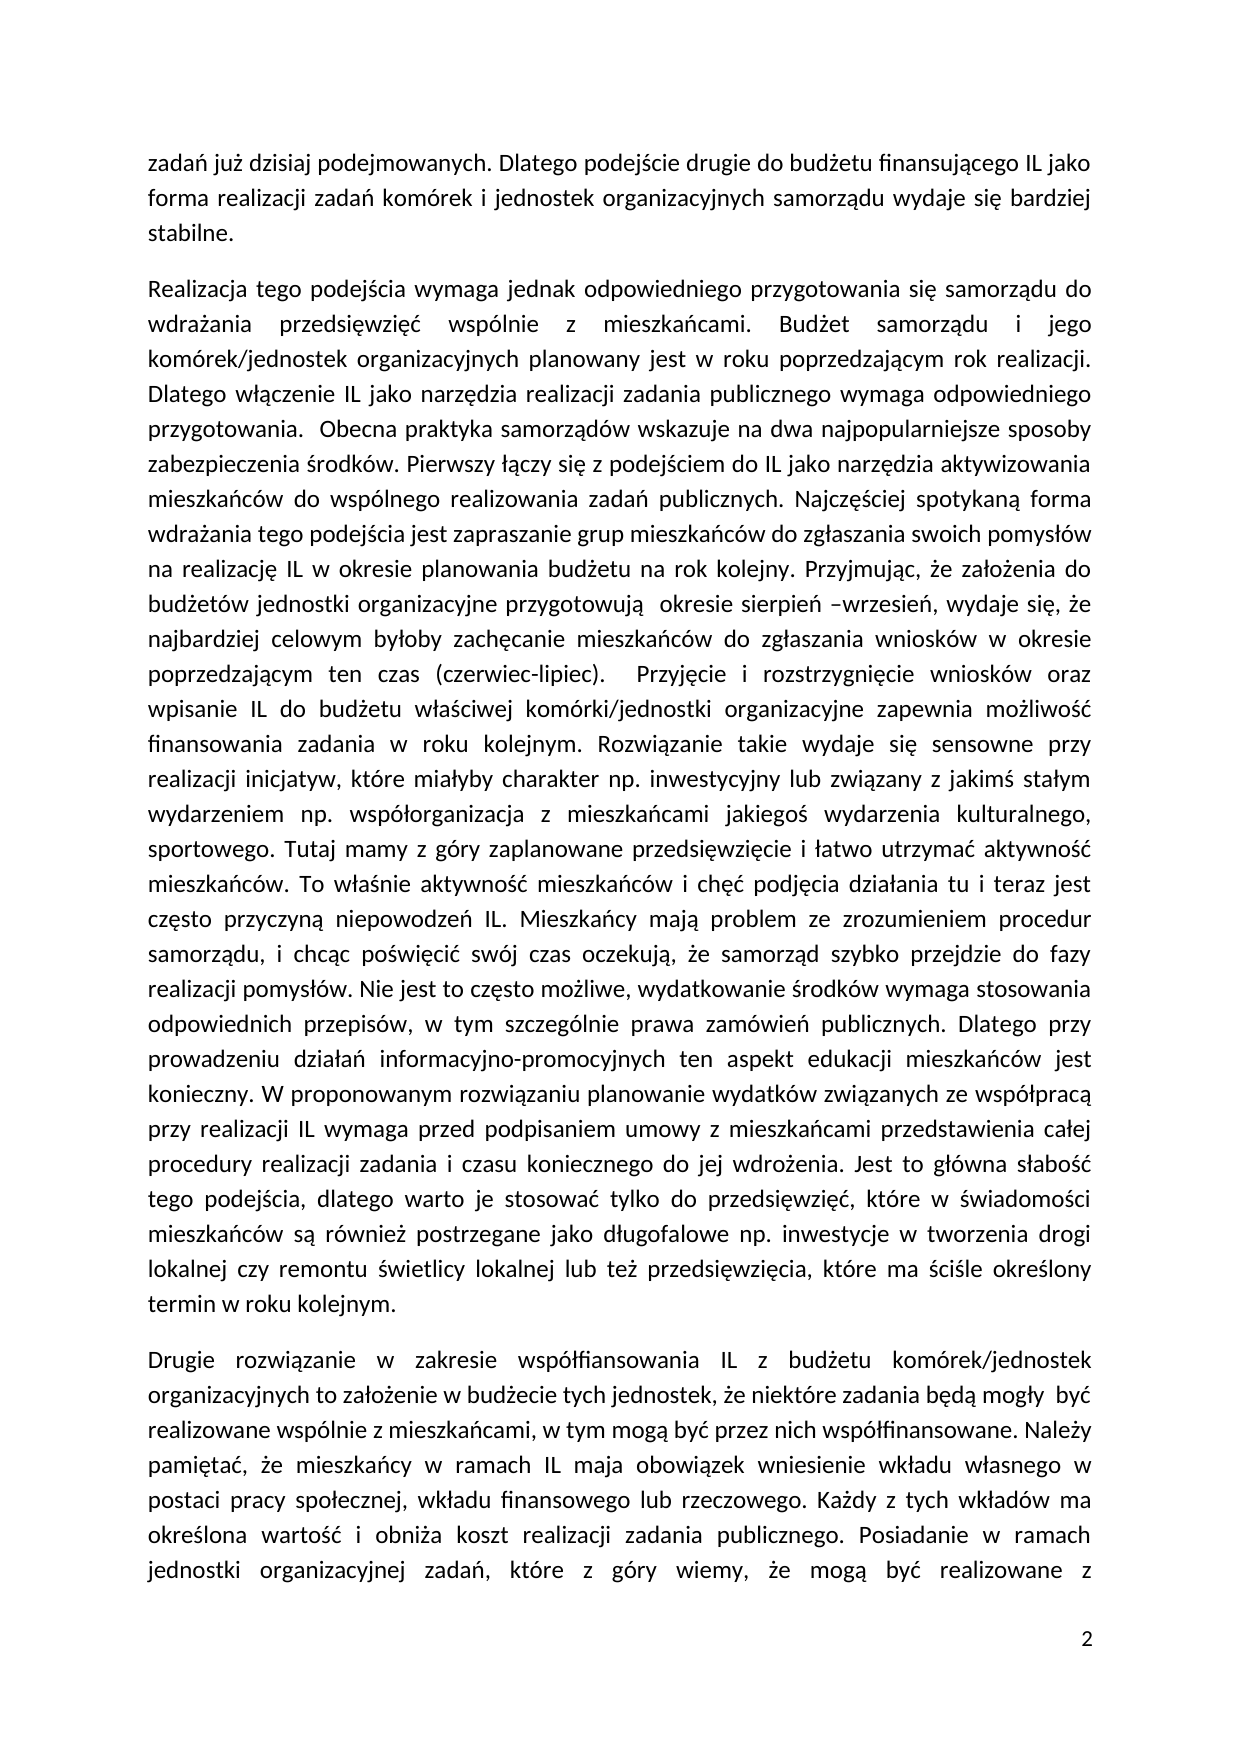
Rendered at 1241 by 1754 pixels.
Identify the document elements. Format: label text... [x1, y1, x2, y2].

text Realizacja tego podejścia wymaga jednak odpowiedniego przygotowania się samorządu do wdrażania przedsięwzięć wspólnie z mieszkańcami. Budżet samorządu i jego komórek/jednostek organizacyjnych planowany jest w roku poprzedzającym rok realizacji. Dlatego włączenie IL jako narzędzia realizacji zadania publicznego wymaga odpowiedniego przygotowania. Obecna praktyka samorządów wskazuje na dwa najpopularniejsze sposoby zabezpieczenia środków. Pierwszy łączy się z podejściem do IL jako narzędzia aktywizowania mieszkańców do wspólnego realizowania zadań publicznych. Najczęściej spotykaną forma wdrażania tego podejścia jest zapraszanie grup mieszkańców do zgłaszania swoich pomysłów na realizację IL w okresie planowania budżetu na rok kolejny. Przyjmując, że założenia do budżetów jednostki organizacyjne przygotowują okresie sierpień –wrzesień, wydaje się, że najbardziej celowym byłoby zachęcanie mieszkańców do zgłaszania wniosków w okresie poprzedzającym ten czas (czerwiec-lipiec). Przyjęcie i rozstrzygnięcie wniosków oraz wpisanie IL do budżetu właściwej komórki/jednostki organizacyjne zapewnia możliwość finansowania zadania w roku kolejnym. Rozwiązanie takie wydaje się sensowne przy realizacji inicjatyw, które miałyby charakter np. inwestycyjny lub związany z jakimś stałym wydarzeniem np. współorganizacja z mieszkańcami jakiegoś wydarzenia kulturalnego, sportowego. Tutaj mamy z góry zaplanowane przedsięwzięcie i łatwo utrzymać aktywność mieszkańców. To właśnie aktywność mieszkańców i chęć podjęcia działania tu i teraz jest często przyczyną niepowodzeń IL. Mieszkańcy mają problem ze zrozumieniem procedur samorządu, i chcąc poświęcić swój czas oczekują, że samorząd szybko przejdzie do fazy realizacji pomysłów. Nie jest to często możliwe, wydatkowanie środków wymaga stosowania odpowiednich przepisów, w tym szczególnie prawa zamówień publicznych. Dlatego przy prowadzeniu działań informacyjno-promocyjnych ten aspekt edukacji mieszkańców jest konieczny. W proponowanym rozwiązaniu planowanie wydatków związanych ze współpracą przy realizacji IL wymaga przed podpisaniem umowy z mieszkańcami przedstawienia całej procedury realizacji zadania i czasu koniecznego do jej wdrożenia. Jest to główna słabość tego podejścia, dlatego warto je stosować tylko do przedsięwzięć, które w świadomości mieszkańców są również postrzegane jako długofalowe np. inwestycje w tworzenia drogi lokalnej czy remontu świetlicy lokalnej lub też przedsięwzięcia, które ma ściśle określony termin w roku kolejnym. [148, 273, 1093, 1319]
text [148, 148, 1093, 248]
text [148, 1344, 1093, 1585]
